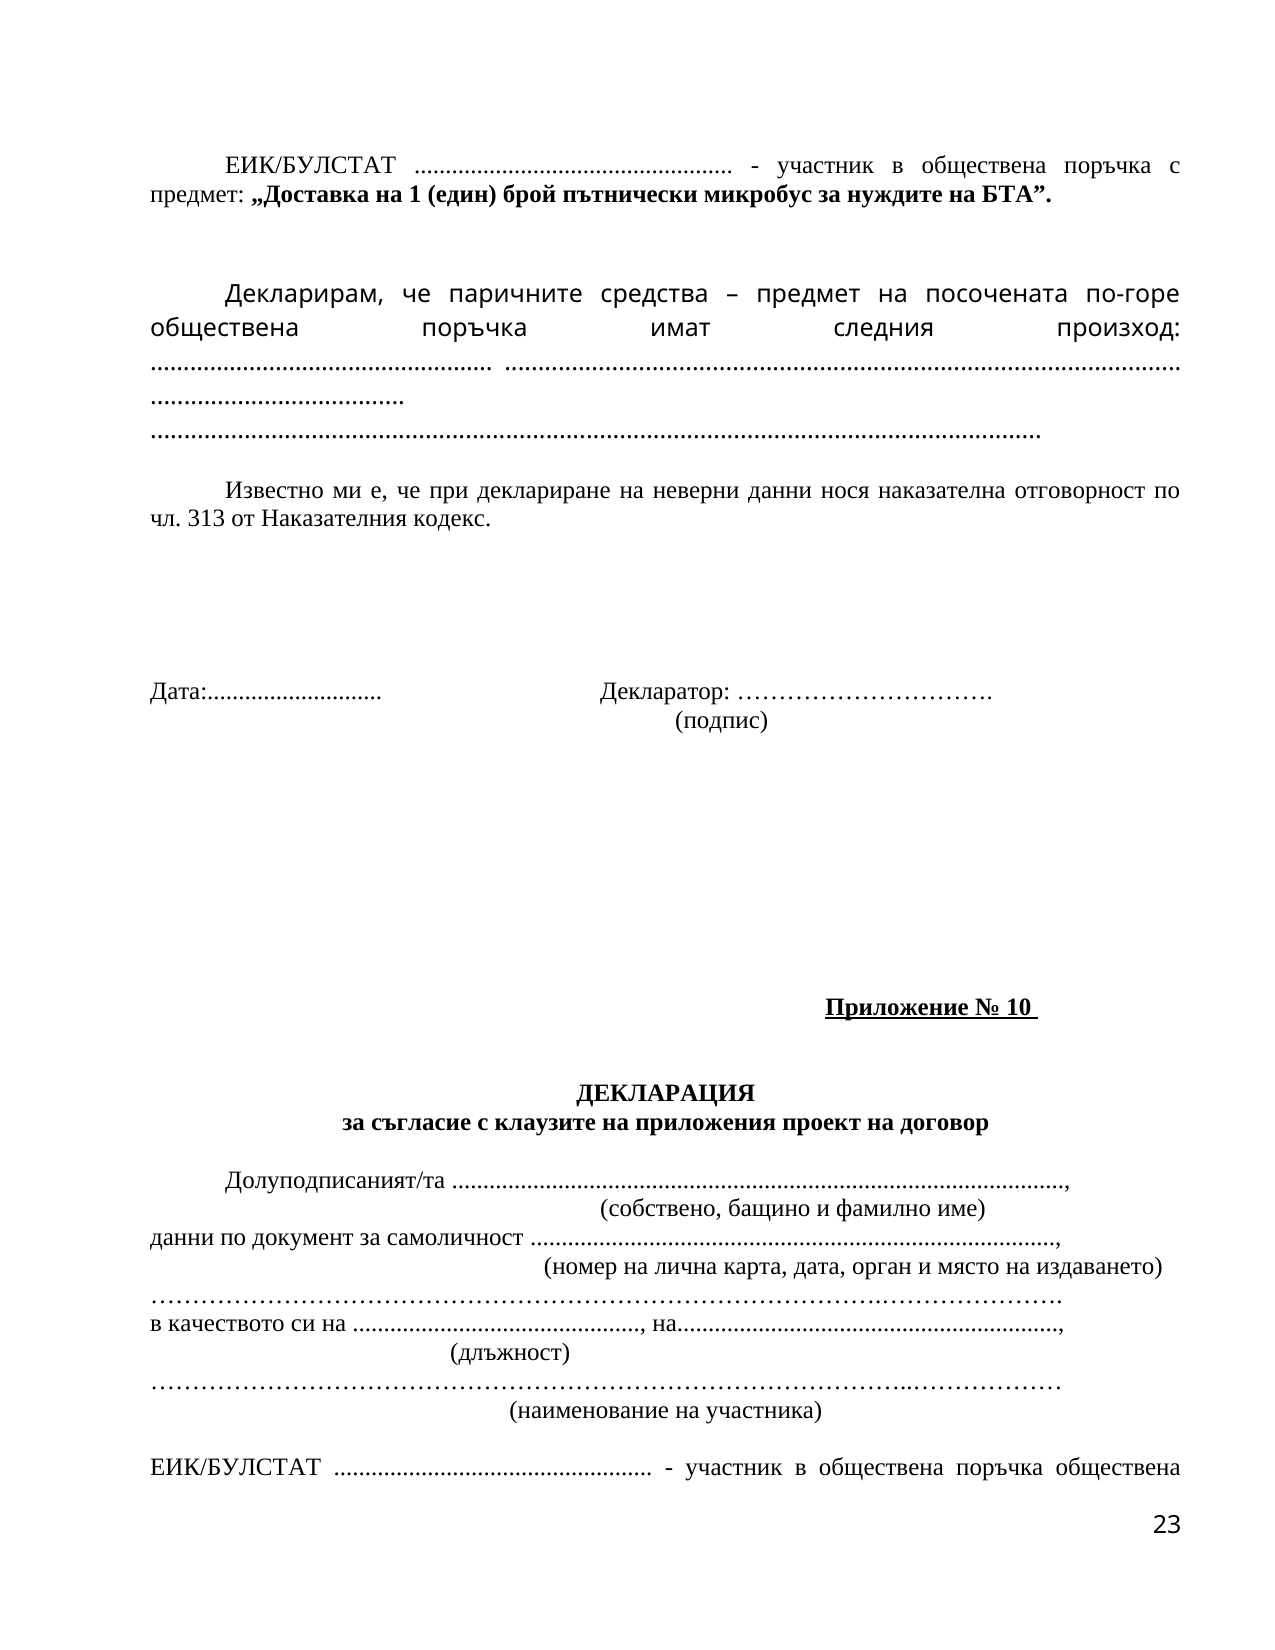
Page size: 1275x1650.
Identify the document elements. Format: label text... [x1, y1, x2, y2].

text …………………………………………………………………………….…………………. [150, 1280, 1181, 1308]
text Декларирам, че паричните средства – предмет на посочената по-горе обществена поръчка имат следния произход:……………………………………………. ........................................................................................................................................... [150, 276, 1181, 412]
text Долуподписаният/та .................................................................................................., [150, 1165, 1181, 1193]
text ………………………………………………………………………………..……………… [150, 1366, 1181, 1395]
text ЕИК/БУЛСТАТ ................................................... - участник в обществена поръчка с предмет: „Доставка на 1 (един) брой пътнически микробус за нуждите на БТА”. [150, 150, 1181, 207]
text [150, 1452, 1181, 1481]
text (собствено, бащино и фамилно име) [150, 1193, 1181, 1222]
text (длъжност) [150, 1337, 1181, 1366]
text (наименование на участника) [150, 1395, 1181, 1423]
text данни по документ за самоличност ...................................................................................., [150, 1222, 1181, 1251]
text ..................................................................................................................................... [150, 412, 1181, 446]
text в качеството си на .............................................., на............................................................., [150, 1308, 1181, 1337]
text за съгласие с клаузите на приложения проект на договор [150, 1107, 1181, 1136]
text ДЕКЛАРАЦИЯ [150, 1078, 1181, 1107]
text (номер на лична карта, дата, орган и място на издаването) [450, 1251, 1181, 1280]
text Известно ми е, че при деклариране на неверни данни нося наказателна отговорност по чл. 313 от Наказателния кодекс. [150, 475, 1181, 532]
text Дата:............................ Декларатор: …………………………. [150, 676, 1181, 705]
text Приложение № 10 [675, 992, 1181, 1021]
text (подпис) [150, 705, 1181, 733]
